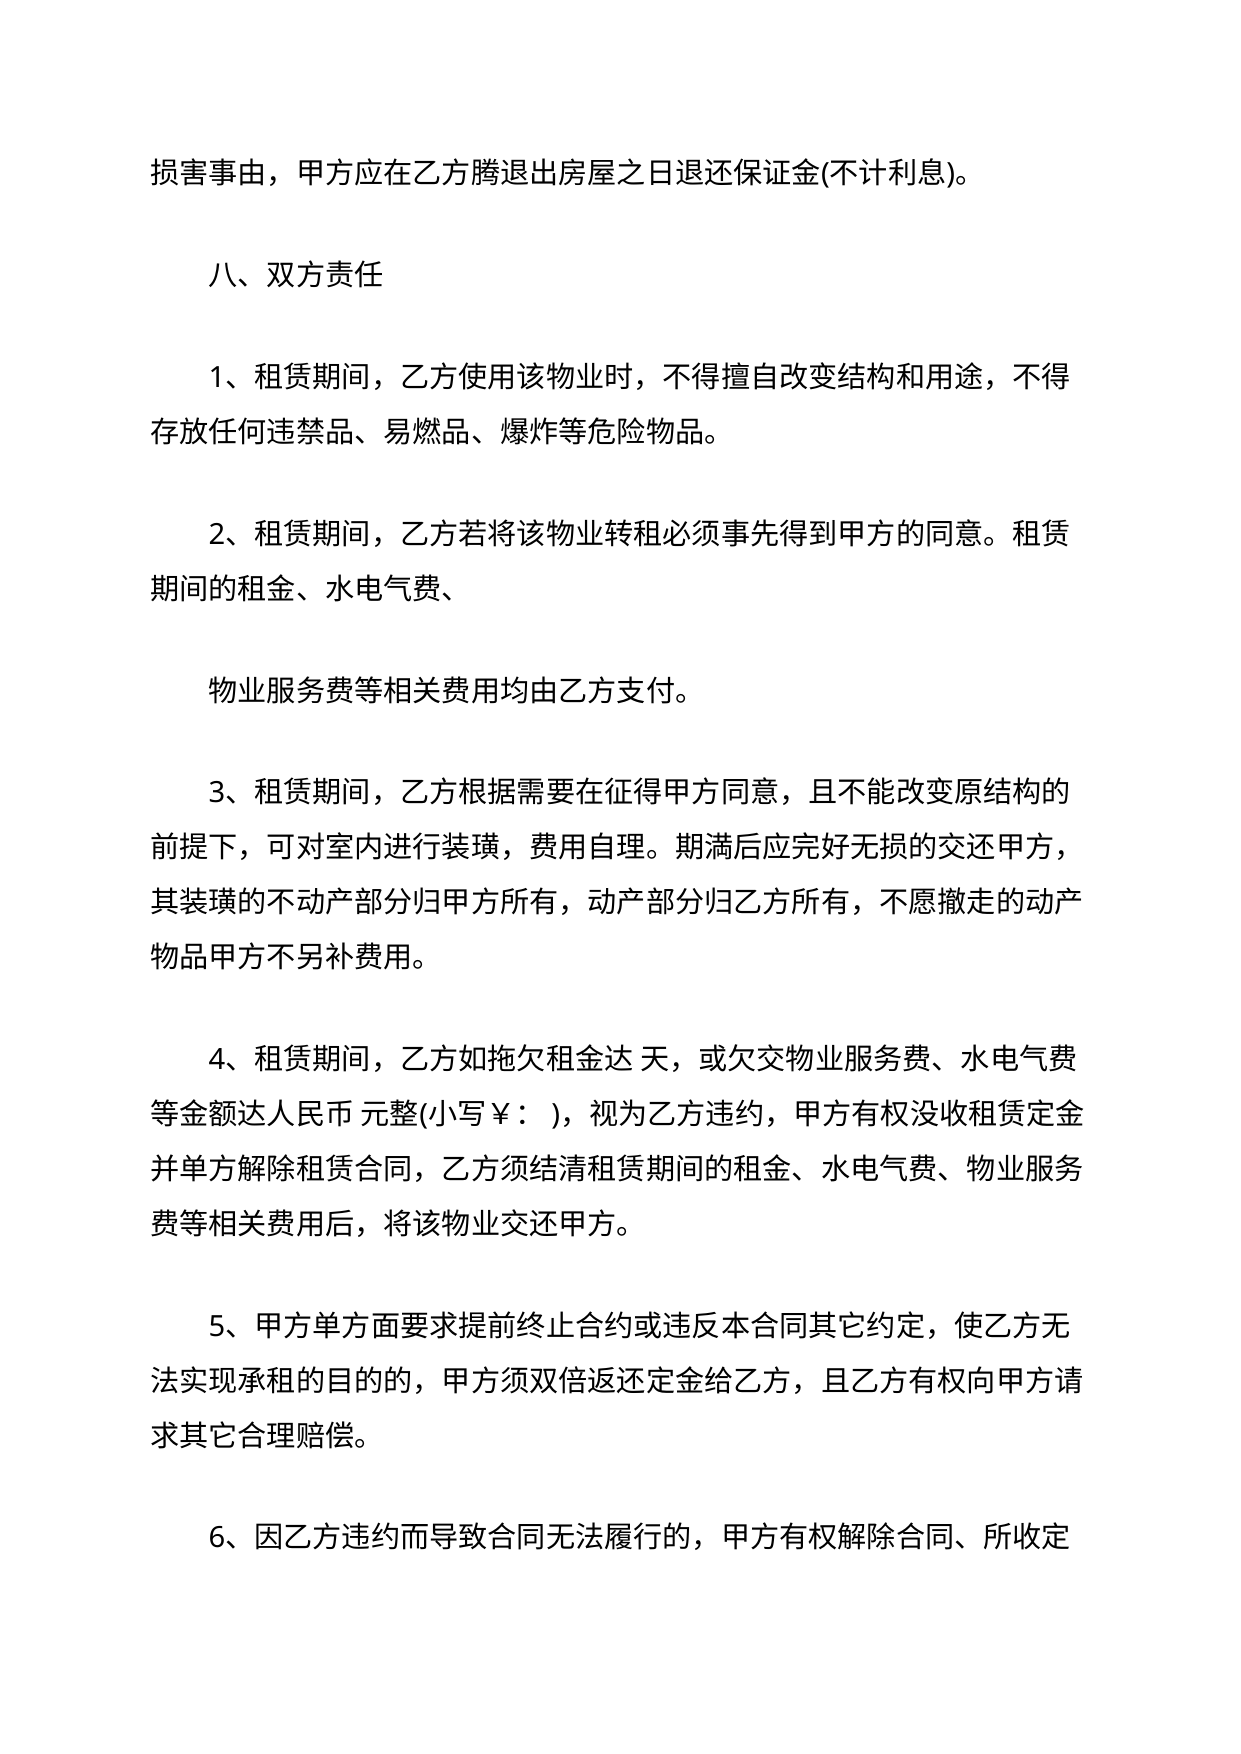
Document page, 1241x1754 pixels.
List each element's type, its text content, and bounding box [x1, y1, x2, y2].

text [150, 150, 1090, 192]
text 2、租赁期间，乙方若将该物业转租必须事先得到甲方的同意。租赁期间的租金、水电气费、 [150, 511, 1090, 608]
text 5、甲方单方面要求提前终止合约或违反本合同其它约定，使乙方无法实现承租的目的的，甲方须双倍返还定金给乙方，且乙方有权向甲方请求其它合理赔偿。 [150, 1302, 1090, 1454]
text 3、租赁期间，乙方根据需要在征得甲方同意，且不能改变原结构的前提下，可对室内进行装璜，费用自理。期満后应完好无损的交还甲方，其装璜的不动产部分归甲方所有，动产部分归乙方所有，不愿撤走的动产物品甲方不另补费用。 [150, 769, 1090, 976]
text 4、租赁期间，乙方如拖欠租金达 天，或欠交物业服务费、水电气费等金额达人民币 元整(小写￥： )，视为乙方违约，甲方有权没收租赁定金并单方解除租赁合同，乙方须结清租赁期间的租金、水电气费、物业服务费等相关费用后，将该物业交还甲方。 [150, 1036, 1090, 1243]
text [150, 1514, 1090, 1556]
text 八、双方责任 [150, 252, 1090, 294]
text 物业服务费等相关费用均由乙方支付。 [150, 667, 1090, 709]
text 1、租赁期间，乙方使用该物业时，不得擅自改变结构和用途，不得存放任何违禁品、易燃品、爆炸等危险物品。 [150, 354, 1090, 451]
